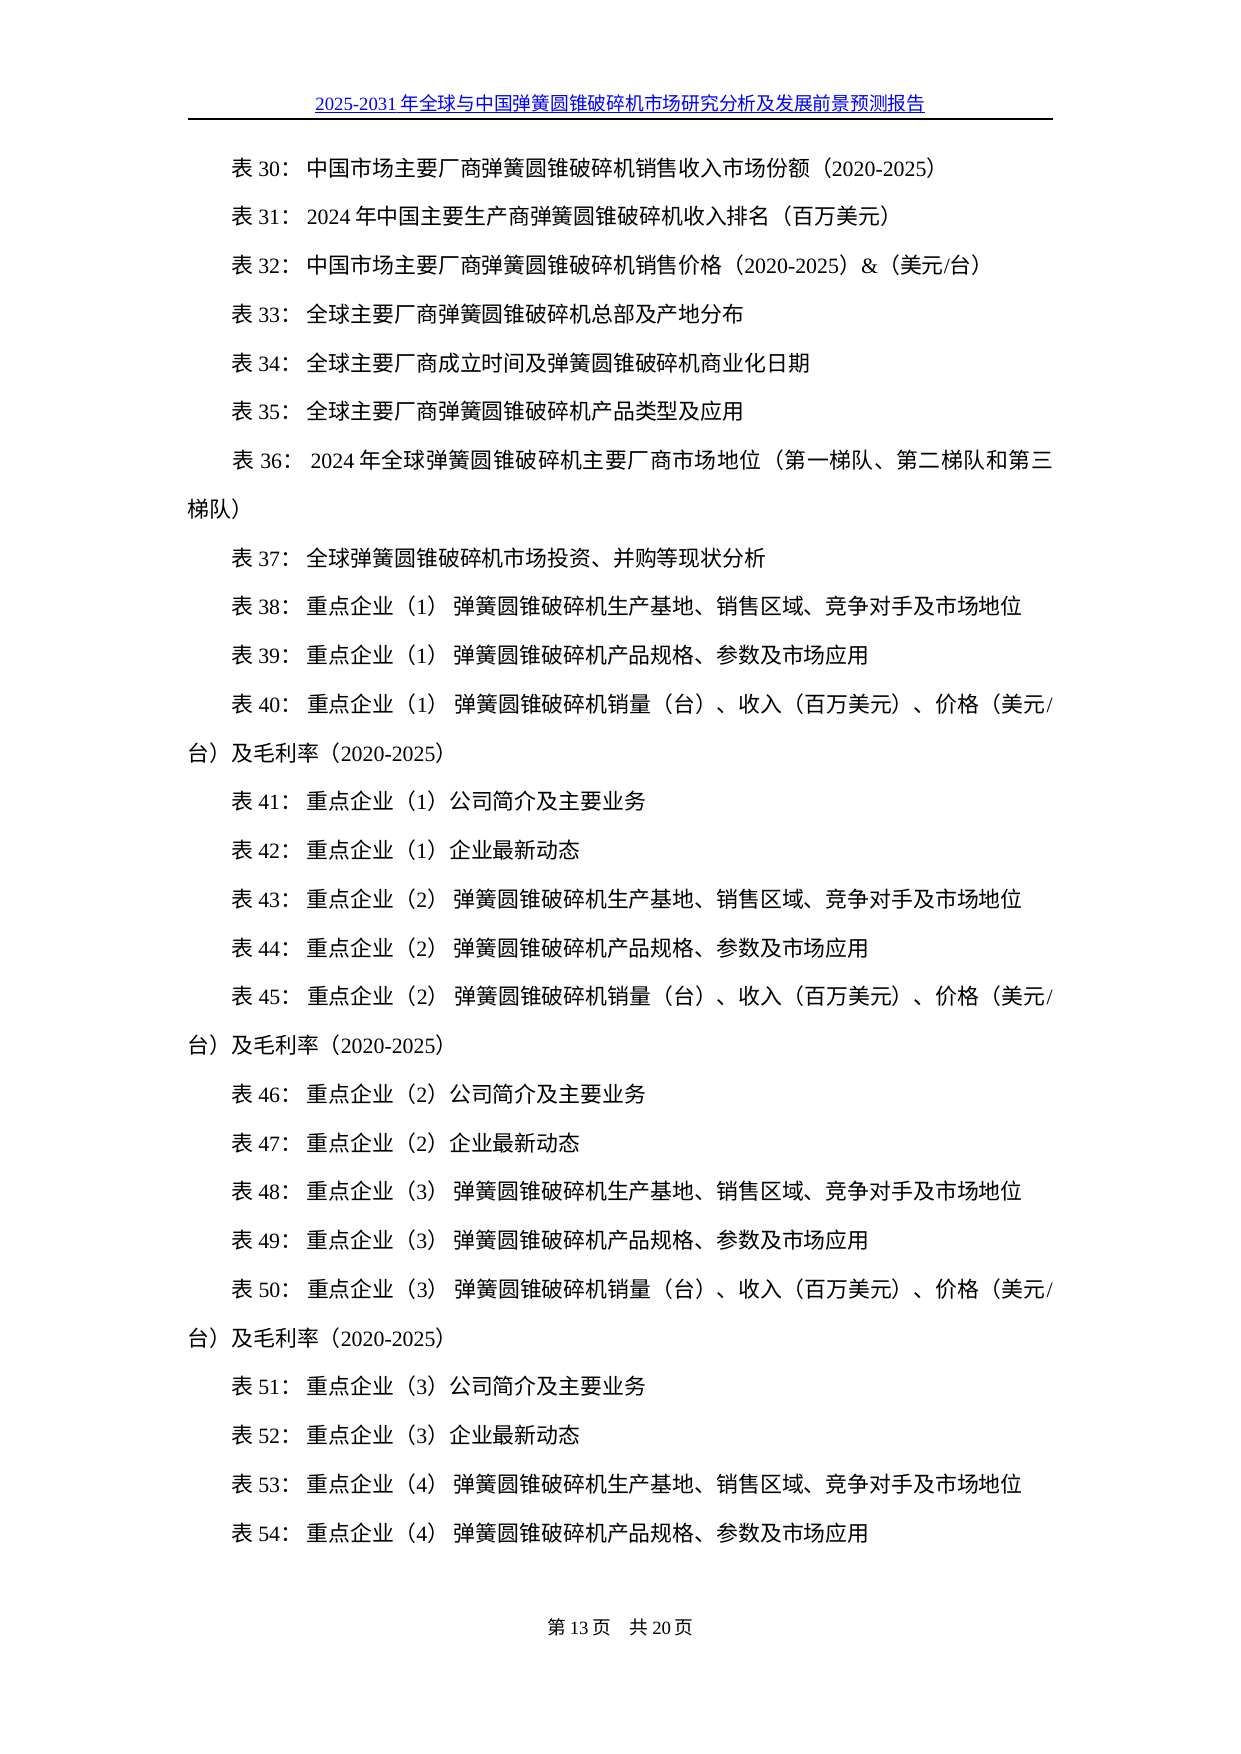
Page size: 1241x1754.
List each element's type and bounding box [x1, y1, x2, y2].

text [187, 150, 1053, 1548]
